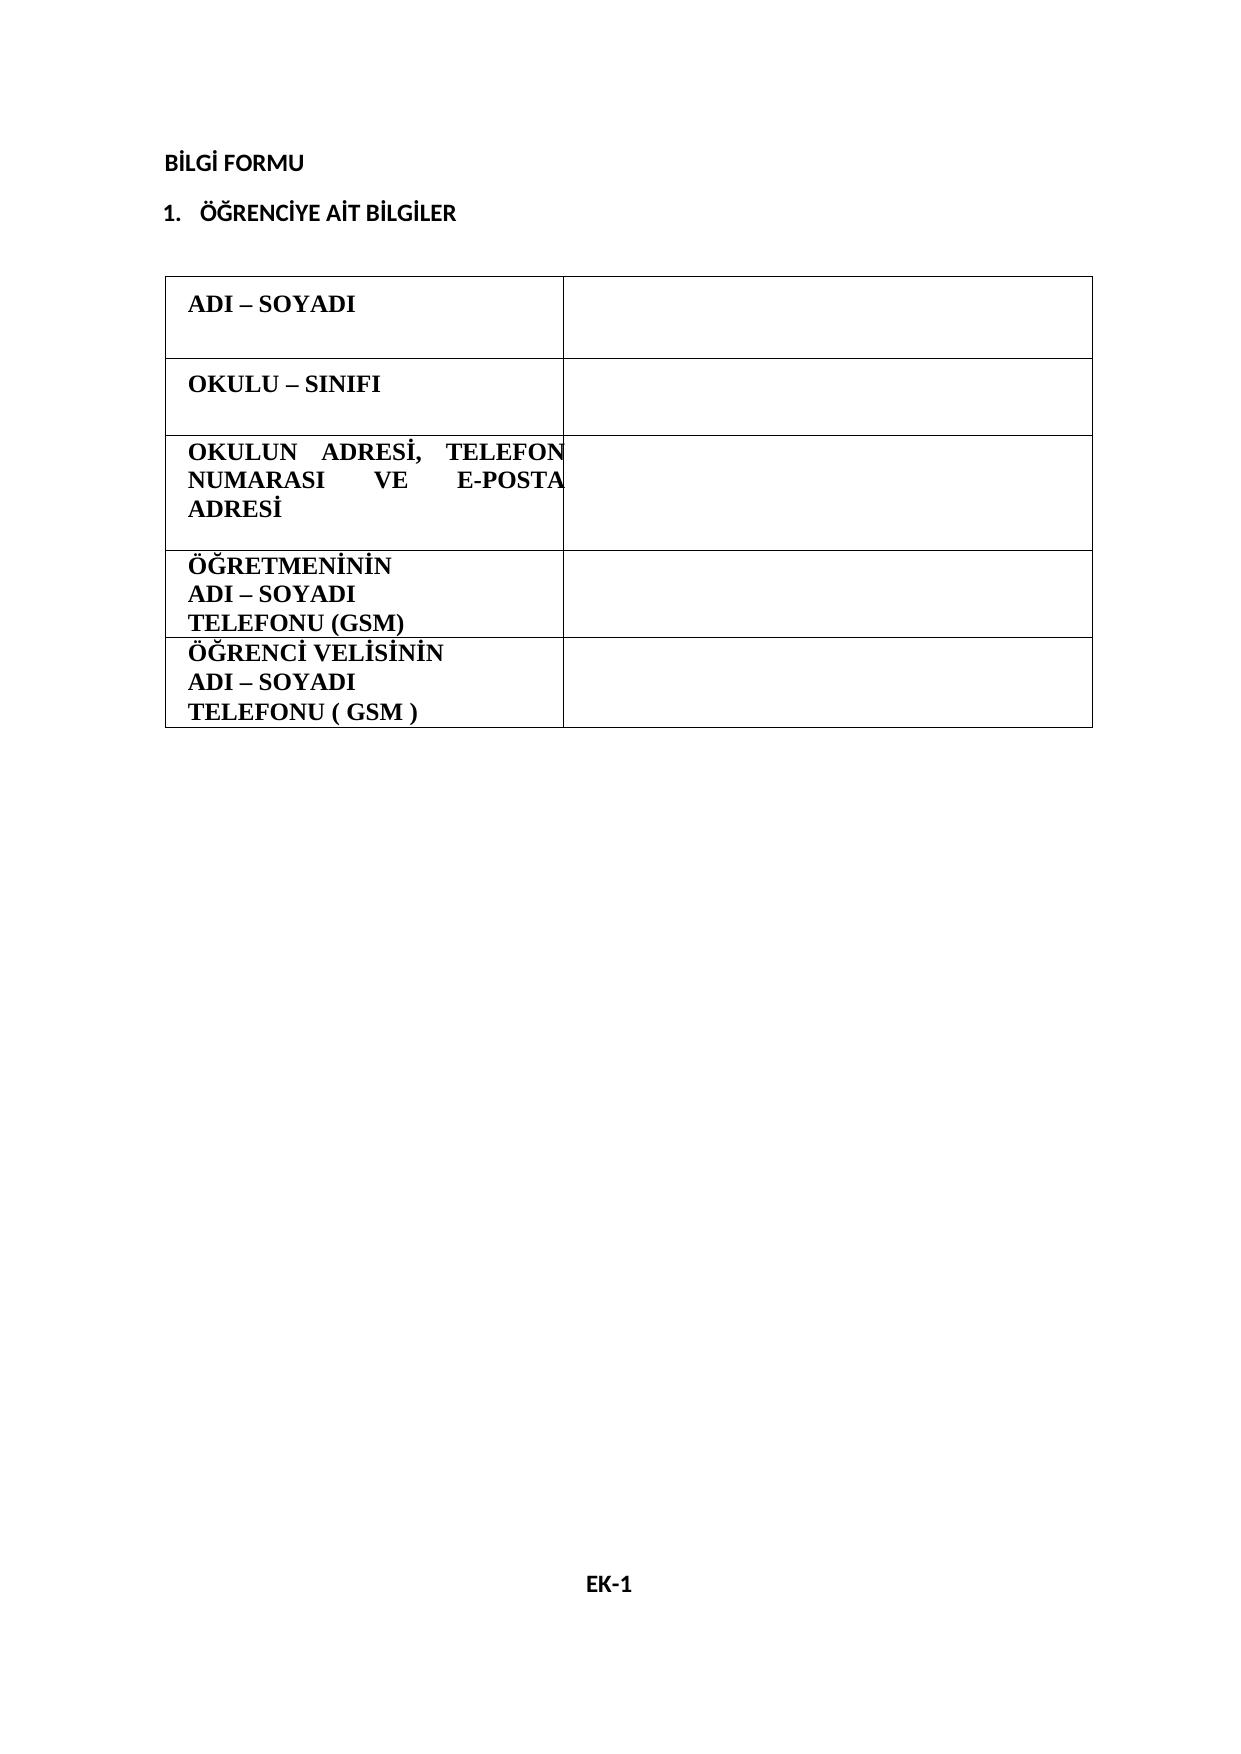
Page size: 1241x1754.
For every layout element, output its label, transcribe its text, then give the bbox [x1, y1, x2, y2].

table_cell [564, 359, 1092, 435]
text EK-1 [207, 1568, 1010, 1599]
table_cell [564, 436, 1092, 550]
table_cell OKULUN ADRESİ, TELEFON NUMARASI VE E-POSTA ADRESİ [166, 436, 563, 550]
list ÖĞRENCİYE AİT BİLGİLER [162, 197, 1093, 228]
table_cell OKULU – SINIFI [166, 359, 563, 435]
table_cell ÖĞRETMENİNİN ADI – SOYADI TELEFONU (GSM) [166, 551, 563, 637]
table_header ADI – SOYADI [166, 277, 563, 358]
table_header [564, 277, 1092, 358]
table_cell ÖĞRENCİ VELİSİNİN ADI – SOYADI TELEFONU ( GSM ) [166, 638, 563, 727]
text BİLGİ FORMU [164, 148, 1093, 178]
table_cell [564, 551, 1092, 637]
table_cell [564, 638, 1092, 727]
